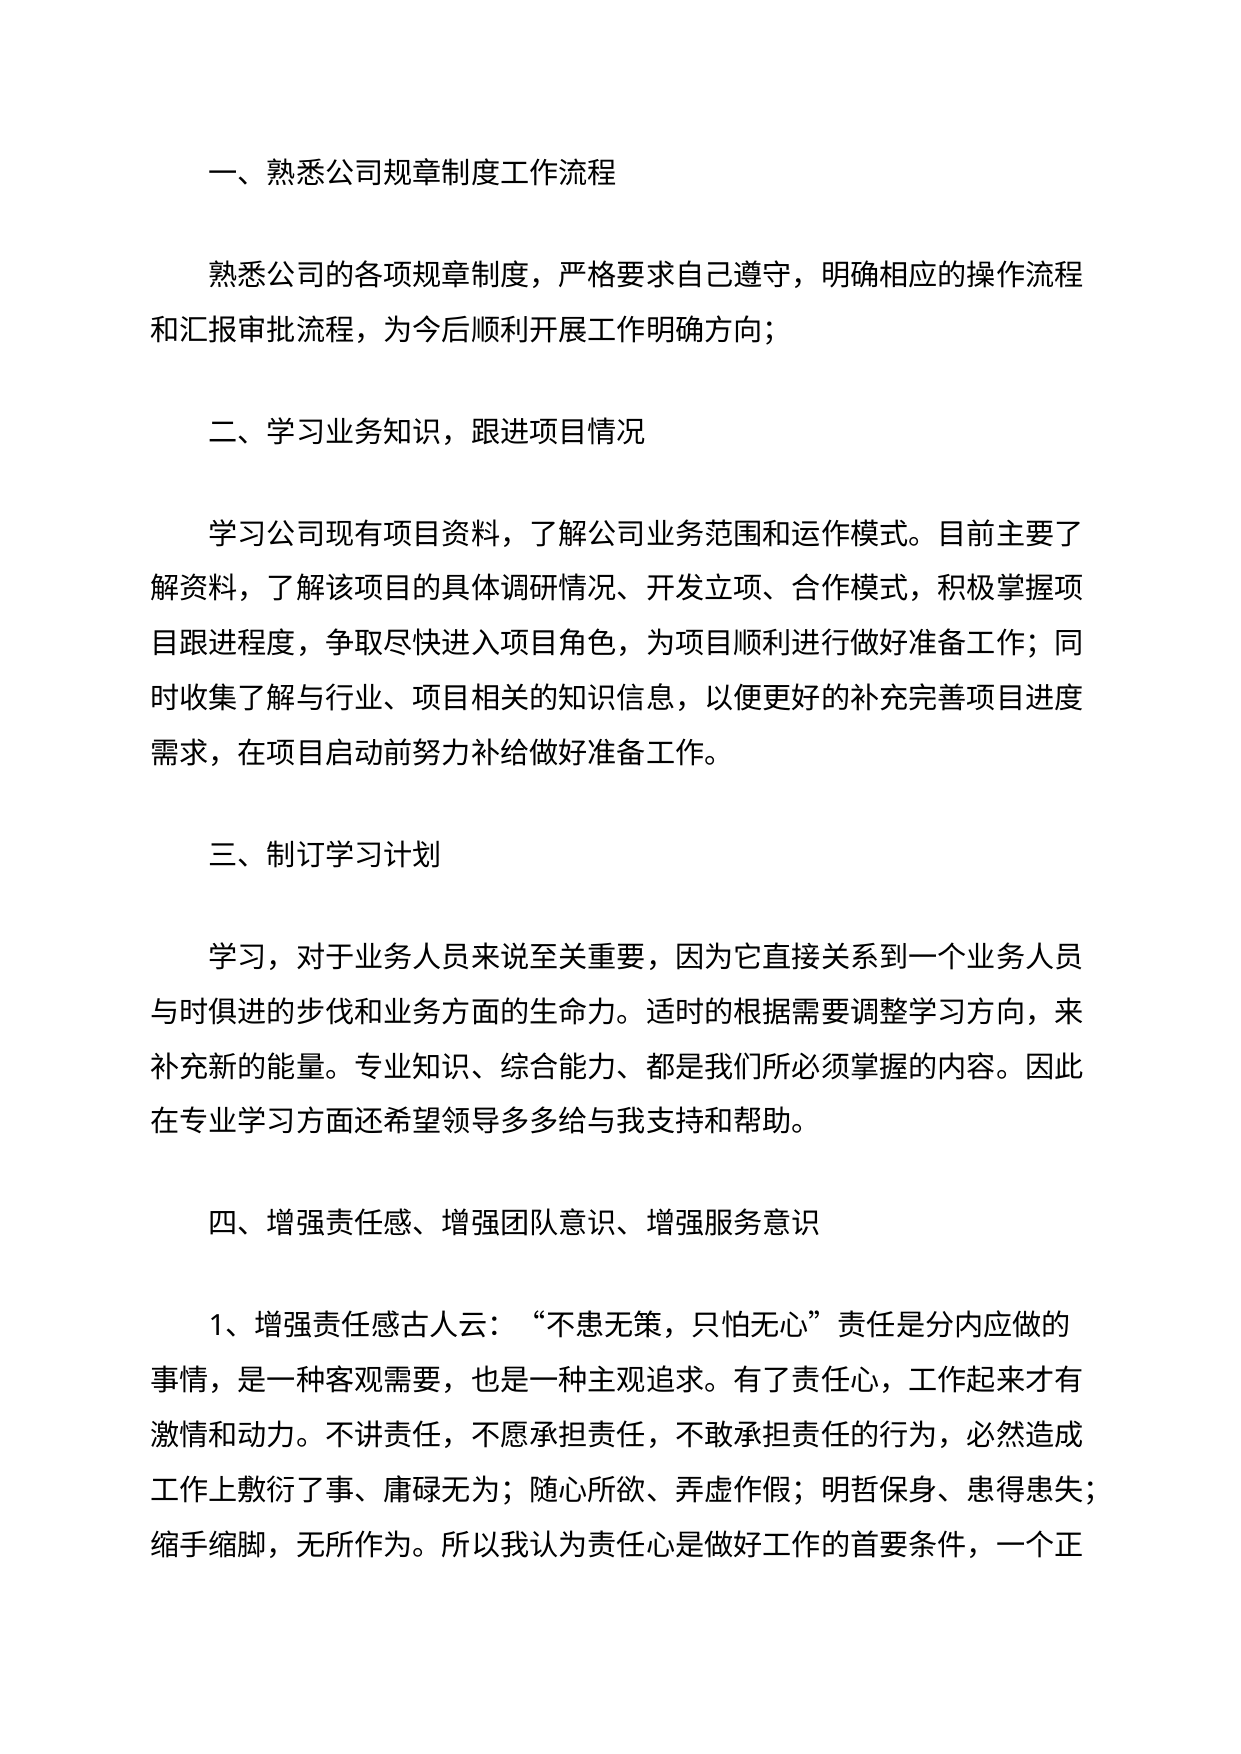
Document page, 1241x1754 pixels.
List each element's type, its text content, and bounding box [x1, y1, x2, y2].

text 熟悉公司的各项规章制度，严格要求自己遵守，明确相应的操作流程和汇报审批流程，为今后顺利开展工作明确方向； [150, 252, 1090, 349]
text 学习，对于业务人员来说至关重要，因为它直接关系到一个业务人员与时俱进的步伐和业务方面的生命力。适时的根据需要调整学习方向，来补充新的能量。专业知识、综合能力、都是我们所必须掌握的内容。因此在专业学习方面还希望领导多多给与我支持和帮助。 [150, 933, 1090, 1140]
text 学习公司现有项目资料，了解公司业务范围和运作模式。目前主要了解资料，了解该项目的具体调研情况、开发立项、合作模式，积极掌握项目跟进程度，争取尽快进入项目角色，为项目顺利进行做好准备工作；同时收集了解与行业、项目相关的知识信息，以便更好的补充完善项目进度需求，在项目启动前努力补给做好准备工作。 [150, 510, 1090, 772]
text 四、增强责任感、增强团队意识、增强服务意识 [150, 1200, 1090, 1242]
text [150, 1302, 1090, 1563]
text 二、学习业务知识，跟进项目情况 [150, 408, 1090, 451]
text 一、熟悉公司规章制度工作流程 [150, 150, 1090, 192]
text 三、制订学习计划 [150, 832, 1090, 874]
